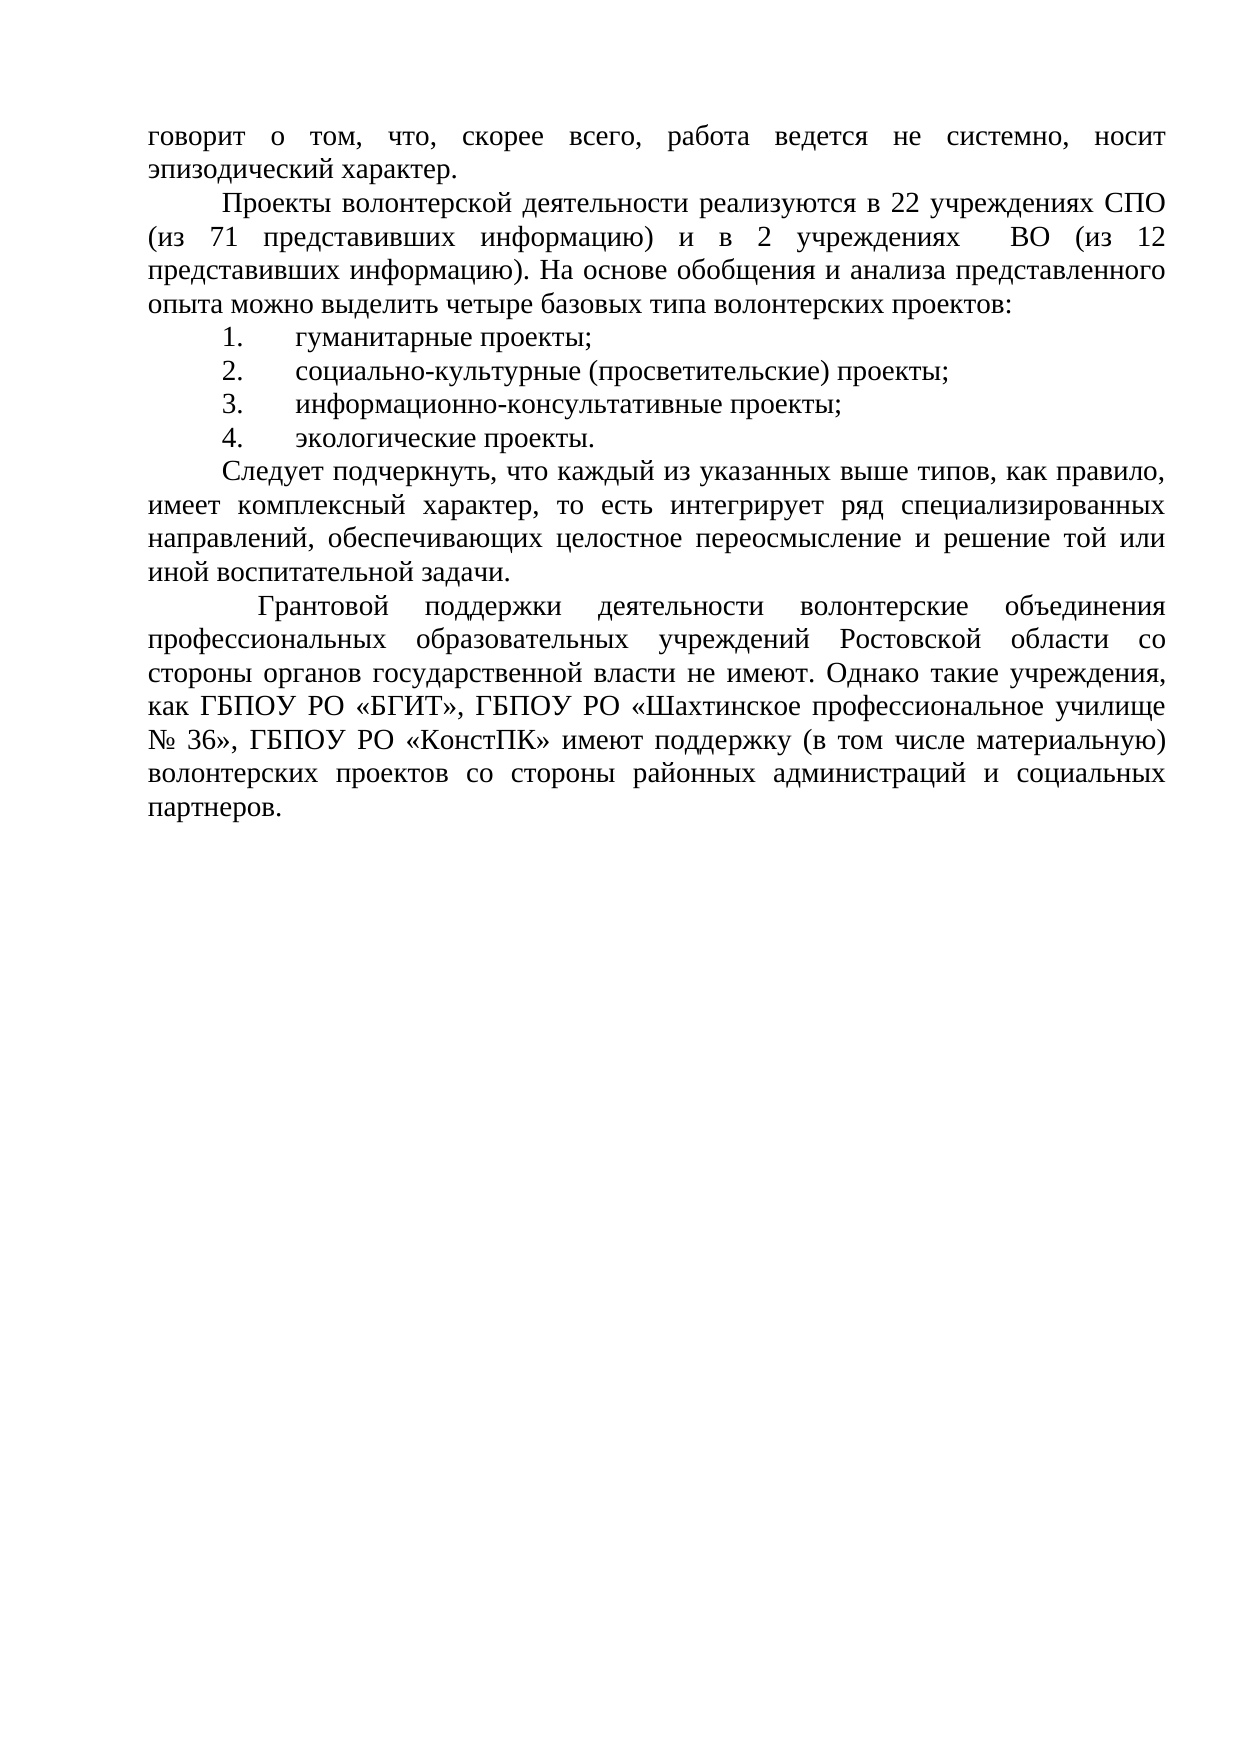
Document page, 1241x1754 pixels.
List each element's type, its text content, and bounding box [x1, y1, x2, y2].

text Грантовой поддержки деятельности волонтерские объединения профессиональных образовательных учреждений Ростовской области со стороны органов государственной власти не имеют. Однако такие учреждения, как ГБПОУ РО «БГИТ», ГБПОУ РО «Шахтинское профессиональное училище № 36», ГБПОУ РО «КонстПК» имеют поддержку (в том числе материальную) волонтерских проектов со стороны районных администраций и социальных партнеров. [148, 588, 1167, 822]
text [148, 118, 1167, 185]
list гуманитарные проекты; [148, 319, 1167, 353]
list экологические проекты. [148, 420, 1167, 453]
list социально-культурные (просветительские) проекты; [148, 353, 1167, 386]
text Проекты волонтерской деятельности реализуются в 22 учреждениях СПО (из 71 представивших информацию) и в 2 учреждениях ВО (из 12 представивших информацию). На основе обобщения и анализа представленного опыта можно выделить четыре базовых типа волонтерских проектов: [148, 185, 1167, 319]
text Следует подчеркнуть, что каждый из указанных выше типов, как правило, имеет комплексный характер, то есть интегрирует ряд специализированных направлений, обеспечивающих целостное переосмысление и решение той или иной воспитательной задачи. [148, 453, 1167, 588]
list информационно-консультативные проекты; [148, 386, 1167, 420]
